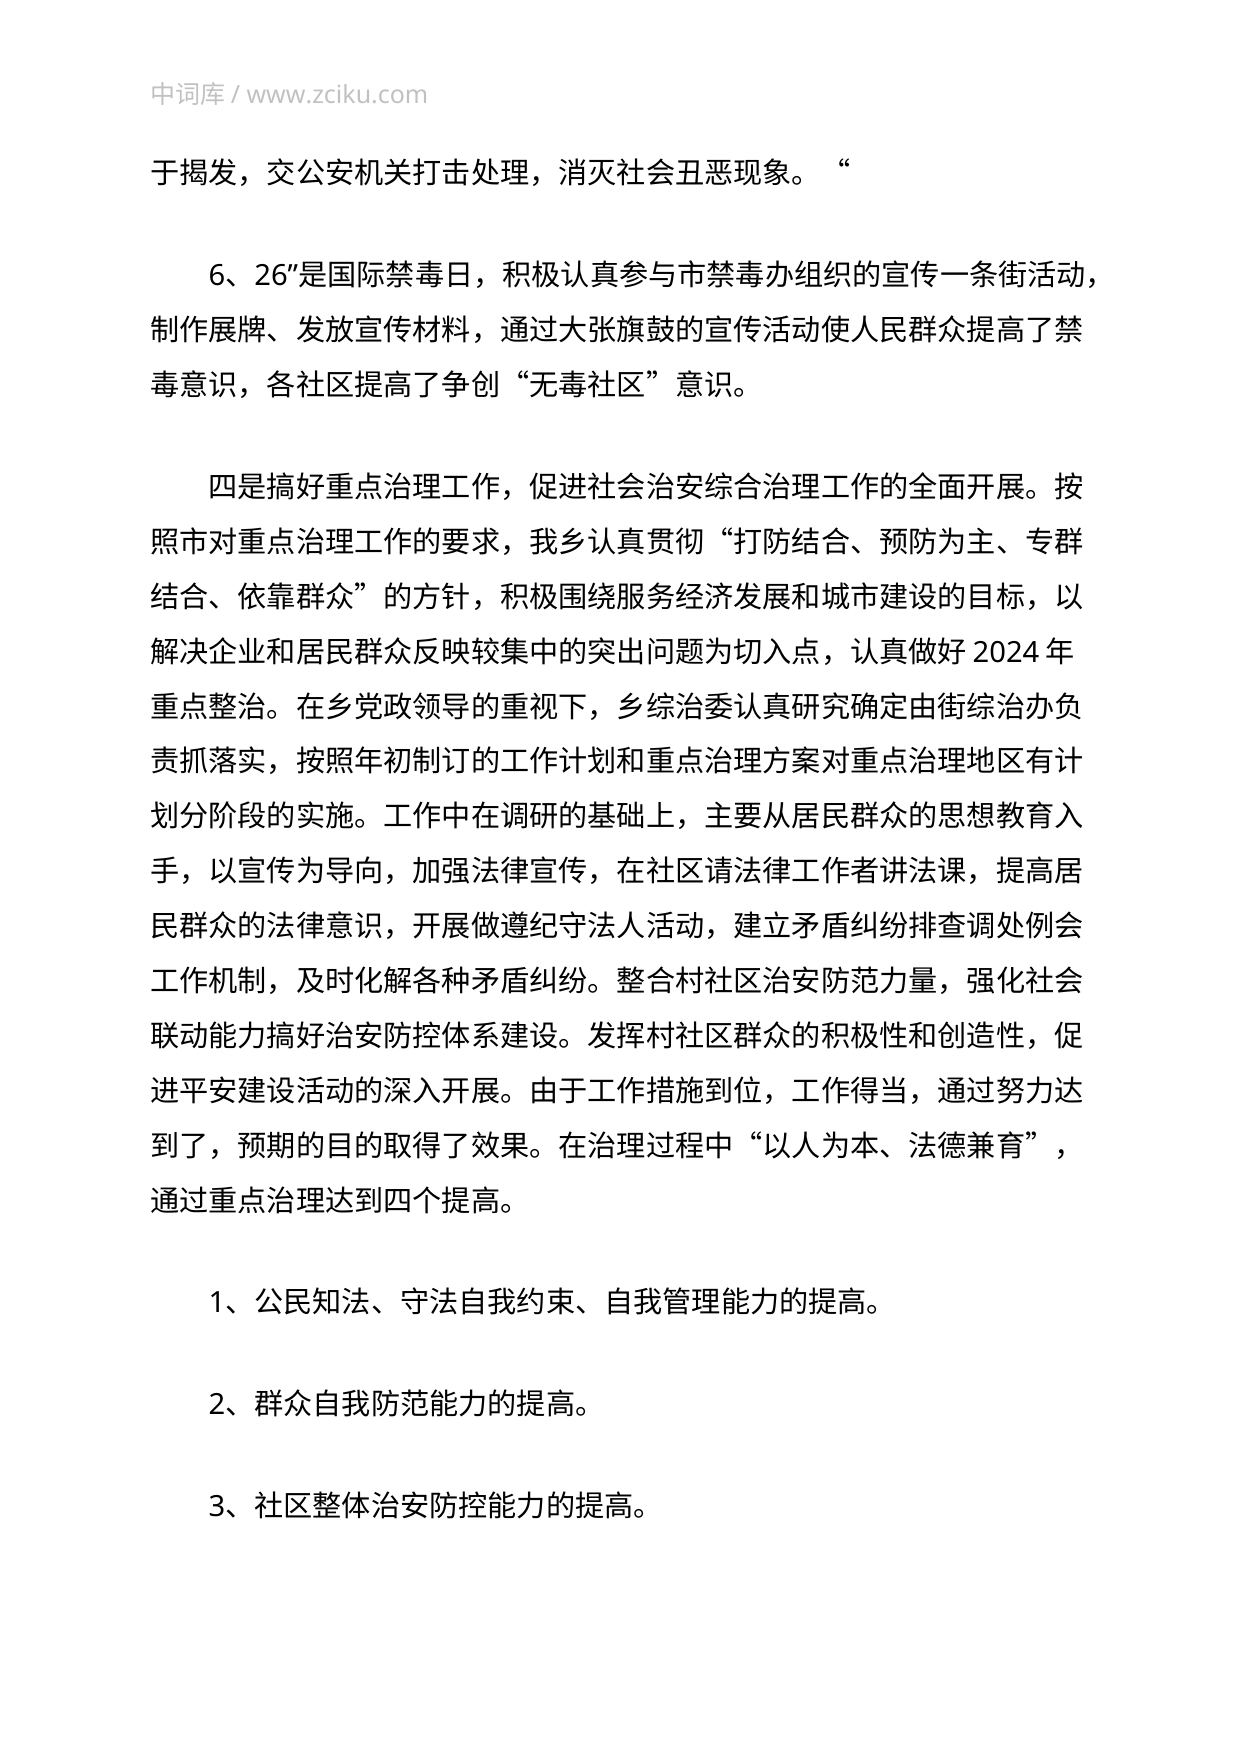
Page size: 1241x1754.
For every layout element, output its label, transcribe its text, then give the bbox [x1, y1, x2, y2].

text 1、公民知法、守法自我约束、自我管理能力的提高。 [150, 1279, 1090, 1321]
text 3、社区整体治安防控能力的提高。 [150, 1483, 1090, 1525]
text 6、26”是国际禁毒日，积极认真参与市禁毒办组织的宣传一条街活动，制作展牌、发放宣传材料，通过大张旗鼓的宣传活动使人民群众提高了禁毒意识，各社区提高了争创“无毒社区”意识。 [150, 252, 1090, 404]
text 2、群众自我防范能力的提高。 [150, 1381, 1090, 1423]
text 四是搞好重点治理工作，促进社会治安综合治理工作的全面开展。按照市对重点治理工作的要求，我乡认真贯彻“打防结合、预防为主、专群结合、依靠群众”的方针，积极围绕服务经济发展和城市建设的目标，以解决企业和居民群众反映较集中的突出问题为切入点，认真做好2024年重点整治。在乡党政领导的重视下，乡综治委认真研究确定由街综治办负责抓落实，按照年初制订的工作计划和重点治理方案对重点治理地区有计划分阶段的实施。工作中在调研的基础上，主要从居民群众的思想教育入手，以宣传为导向，加强法律宣传，在社区请法律工作者讲法课，提高居民群众的法律意识，开展做遵纪守法人活动，建立矛盾纠纷排查调处例会工作机制，及时化解各种矛盾纠纷。整合村社区治安防范力量，强化社会联动能力搞好治安防控体系建设。发挥村社区群众的积极性和创造性，促进平安建设活动的深入开展。由于工作措施到位，工作得当，通过努力达到了，预期的目的取得了效果。在治理过程中“以人为本、法德兼育”，通过重点治理达到四个提高。 [150, 463, 1090, 1219]
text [150, 150, 1090, 192]
